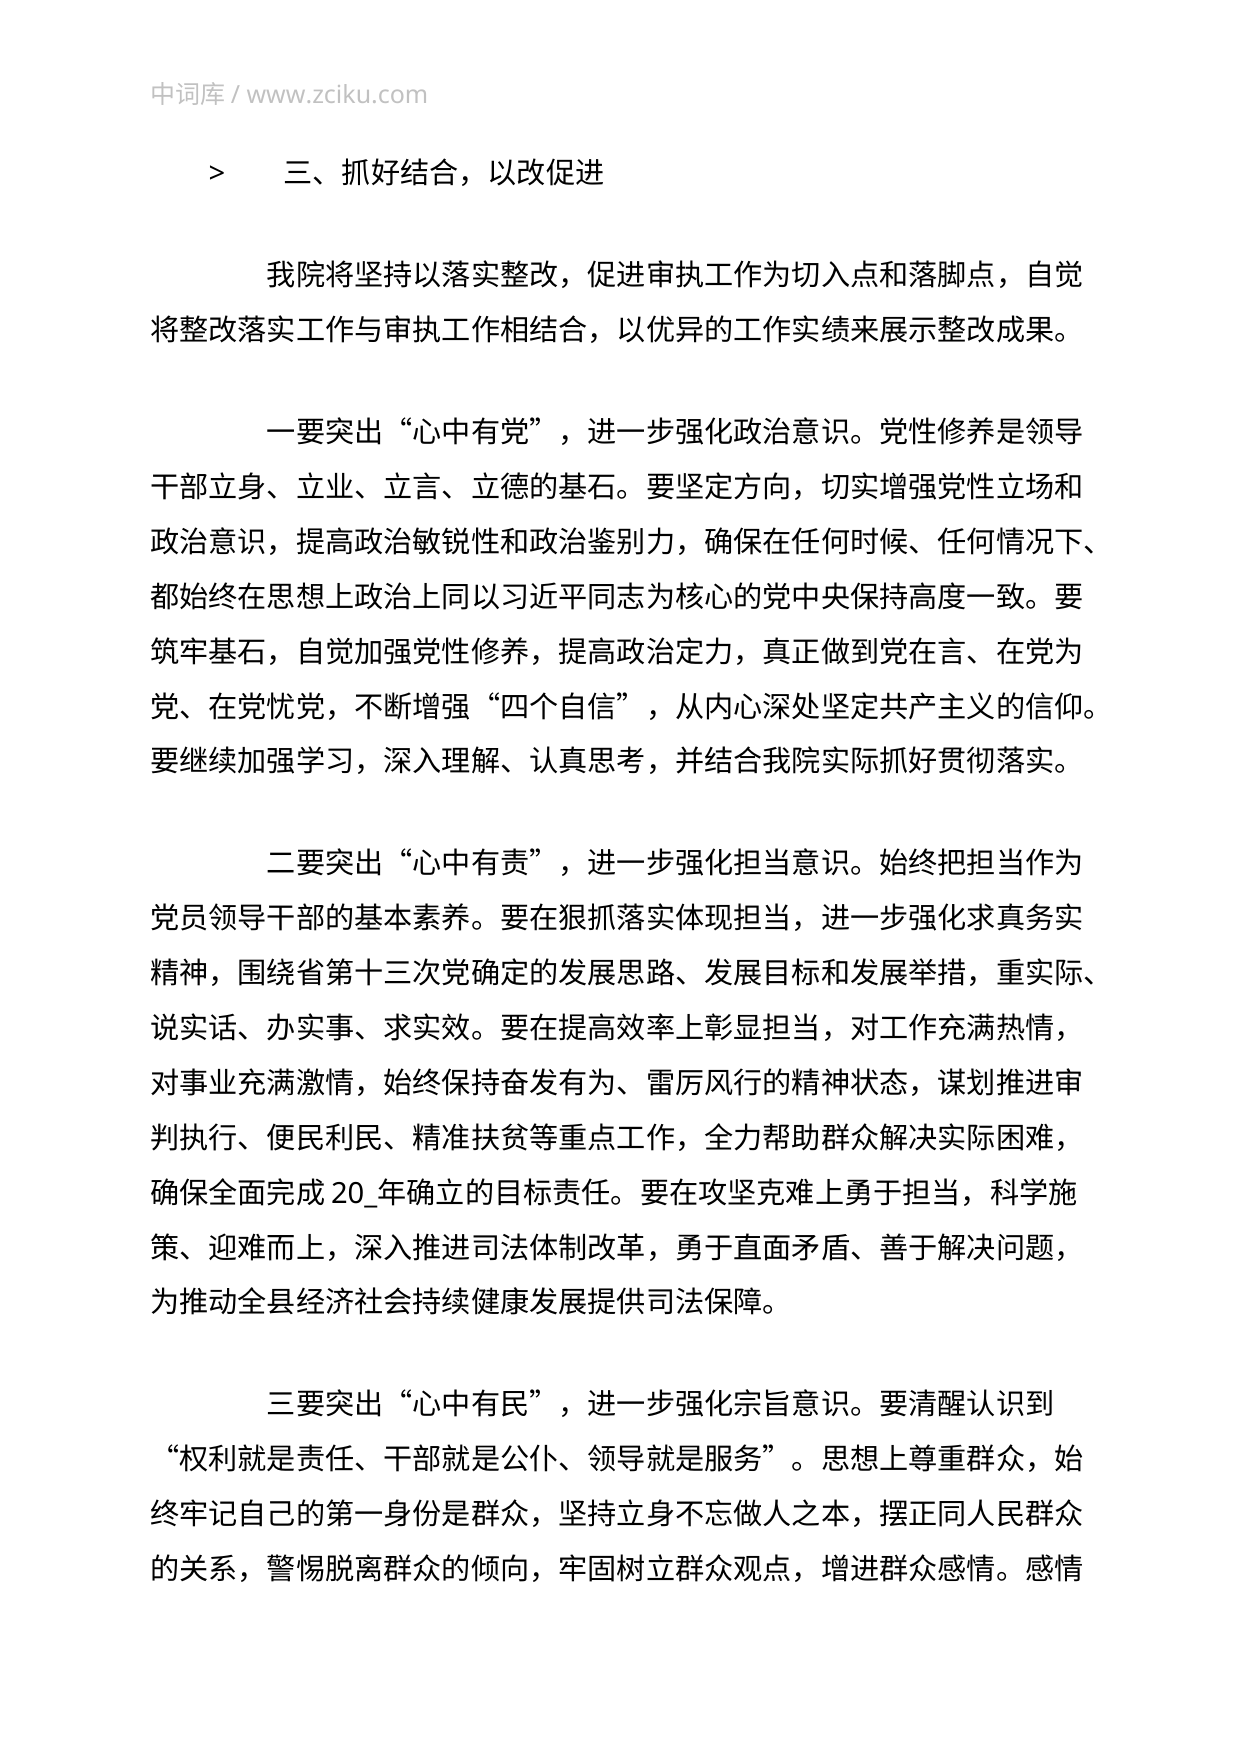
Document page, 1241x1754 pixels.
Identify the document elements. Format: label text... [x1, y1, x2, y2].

text > 三、抓好结合，以改促进 [150, 150, 1090, 192]
text 我院将坚持以落实整改，促进审执工作为切入点和落脚点，自觉将整改落实工作与审执工作相结合，以优异的工作实绩来展示整改成果。 [150, 252, 1090, 349]
text 二要突出“心中有责”，进一步强化担当意识。始终把担当作为党员领导干部的基本素养。要在狠抓落实体现担当，进一步强化求真务实精神，围绕省第十三次党确定的发展思路、发展目标和发展举措，重实际、说实话、办实事、求实效。要在提高效率上彰显担当，对工作充满热情，对事业充满激情，始终保持奋发有为、雷厉风行的精神状态，谋划推进审判执行、便民利民、精准扶贫等重点工作，全力帮助群众解决实际困难，确保全面完成20_年确立的目标责任。要在攻坚克难上勇于担当，科学施策、迎难而上，深入推进司法体制改革，勇于直面矛盾、善于解决问题，为推动全县经济社会持续健康发展提供司法保障。 [150, 840, 1090, 1321]
text 一要突出“心中有党”，进一步强化政治意识。党性修养是领导干部立身、立业、立言、立德的基石。要坚定方向，切实增强党性立场和政治意识，提高政治敏锐性和政治鉴别力，确保在任何时候、任何情况下、都始终在思想上政治上同以习近平同志为核心的党中央保持高度一致。要筑牢基石，自觉加强党性修养，提高政治定力，真正做到党在言、在党为党、在党忧党，不断增强“四个自信”，从内心深处坚定共产主义的信仰。要继续加强学习，深入理解、认真思考，并结合我院实际抓好贯彻落实。 [150, 409, 1090, 780]
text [150, 1381, 1090, 1588]
